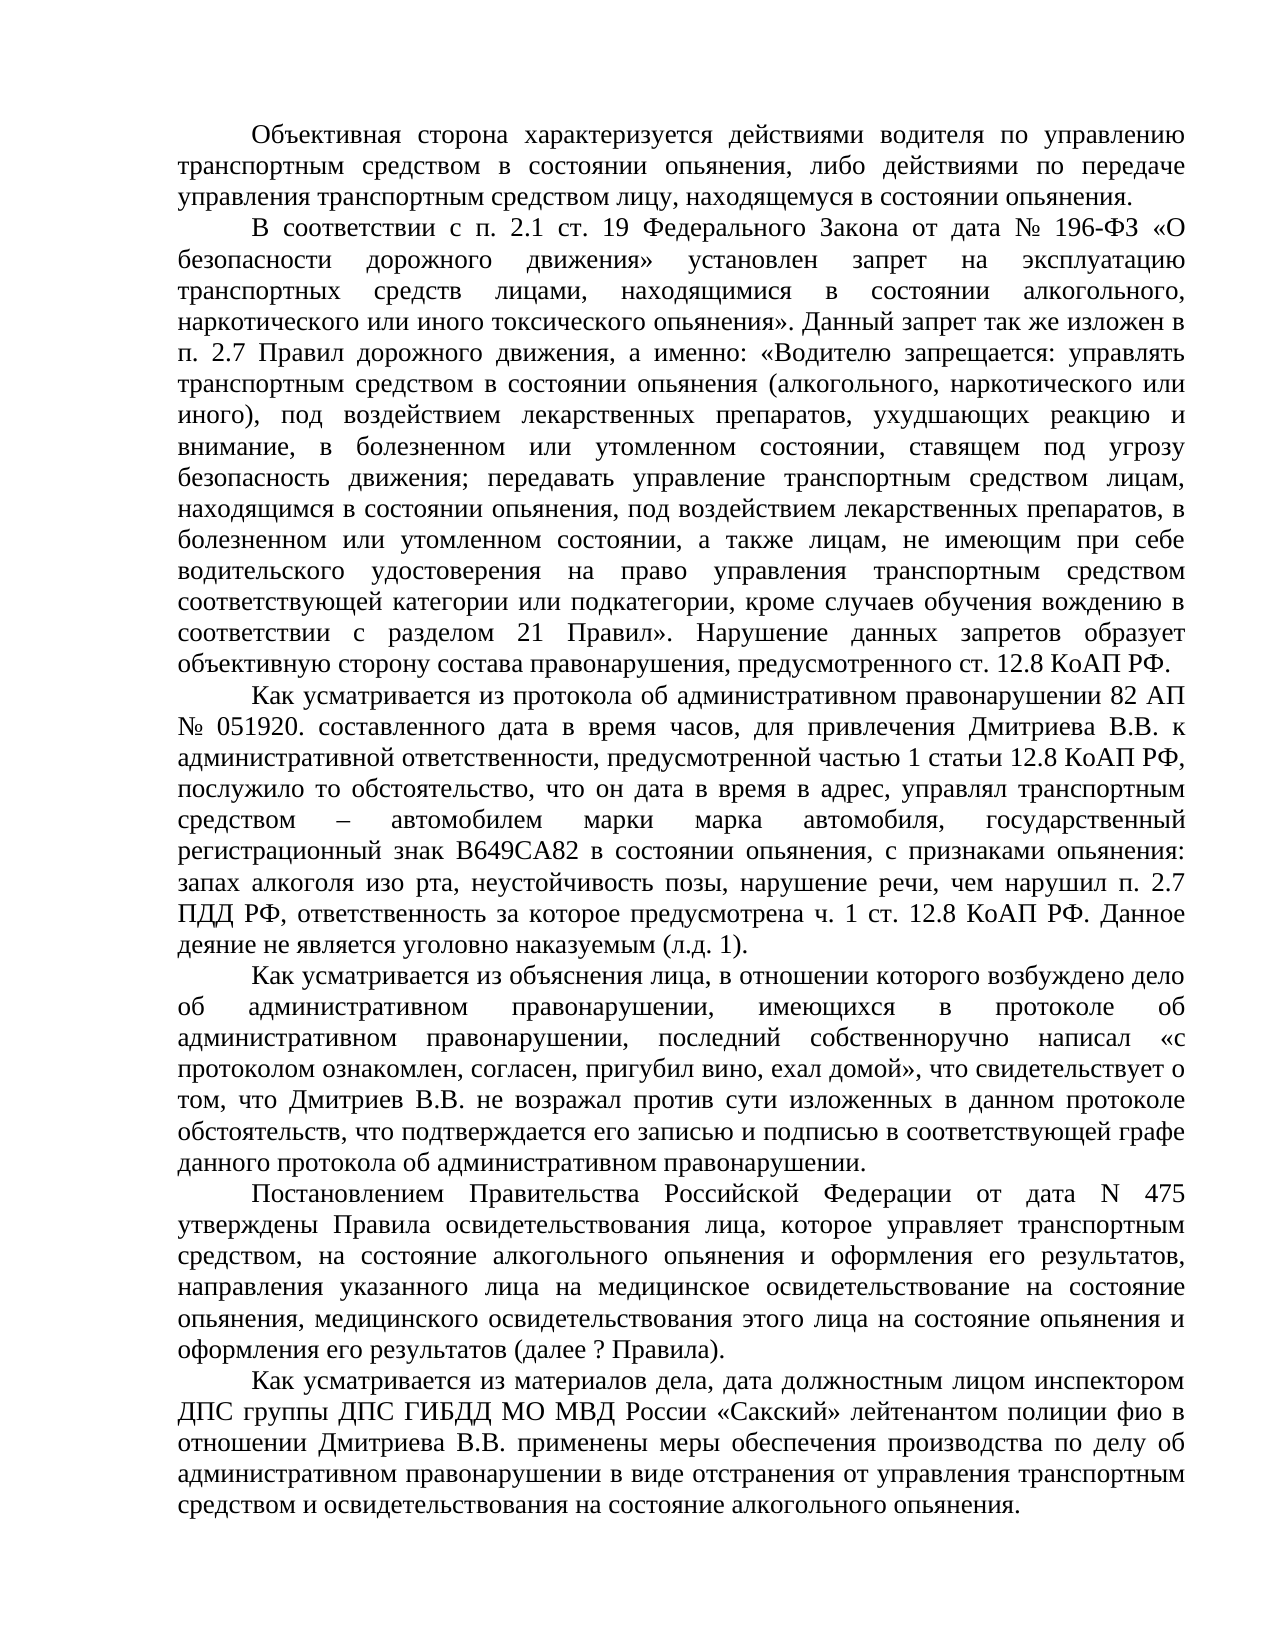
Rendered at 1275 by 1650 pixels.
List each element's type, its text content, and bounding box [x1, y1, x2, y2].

text Как усматривается из объяснения лица, в отношении которого возбуждено дело об административном правонарушении, имеющихся в протоколе об административном правонарушении, последний собственноручно написал «с протоколом ознакомлен, согласен, пригубил вино, ехал домой», что свидетельствует о том, что Дмитриев В.В. не возражал против сути изложенных в данном протоколе обстоятельств, что подтверждается его записью и подписью в соответствующей графе данного протокола об административном правонарушении. [177, 959, 1186, 1177]
text Постановлением Правительства Российской Федерации от дата N 475 утверждены Правила освидетельствования лица, которое управляет транспортным средством, на состояние алкогольного опьянения и оформления его результатов, направления указанного лица на медицинское освидетельствование на состояние опьянения, медицинского освидетельствования этого лица на состояние опьянения и оформления его результатов (далее ? Правила). [177, 1177, 1186, 1364]
text В соответствии с п. 2.1 ст. 19 Федерального Закона от дата № 196-ФЗ «О безопасности дорожного движения» установлен запрет на эксплуатацию транспортных средств лицами, находящимися в состоянии алкогольного, наркотического или иного токсического опьянения». Данный запрет так же изложен в п. 2.7 Правил дорожного движения, а именно: «Водителю запрещается: управлять транспортным средством в состоянии опьянения (алкогольного, наркотического или иного), под воздействием лекарственных препаратов, ухудшающих реакцию и внимание, в болезненном или утомленном состоянии, ставящем под угрозу безопасность движения; передавать управление транспортным средством лицам, находящимся в состоянии опьянения, под воздействием лекарственных препаратов, в болезненном или утомленном состоянии, а также лицам, не имеющим при себе водительского удостоверения на право управления транспортным средством соответствующей категории или подкатегории, кроме случаев обучения вождению в соответствии с разделом 21 Правил». Нарушение данных запретов образует объективную сторону состава правонарушения, предусмотренного ст. 12.8 КоАП РФ. [177, 212, 1186, 679]
text Как усматривается из протокола об административном правонарушении 82 АП № 051920. составленного дата в время часов, для привлечения Дмитриева В.В. к административной ответственности, предусмотренной частью 1 статьи 12.8 КоАП РФ, послужило то обстоятельство, что он дата в время в адрес, управлял транспортным средством – автомобилем марки марка автомобиля, государственный регистрационный знак В649СА82 в состоянии опьянения, с признаками опьянения: запах алкоголя изо рта, неустойчивость позы, нарушение речи, чем нарушил п. 2.7 ПДД РФ, ответственность за которое предусмотрена ч. 1 ст. 12.8 КоАП РФ. Данное деяние не является уголовно наказуемым (л.д. 1). [177, 679, 1186, 959]
text Как усматривается из материалов дела, дата должностным лицом инспектором ДПС группы ДПС ГИБДД МО МВД России «Сакский» лейтенантом полиции фио в отношении Дмитриева В.В. применены меры обеспечения производства по делу об административном правонарушении в виде отстранения от управления транспортным средством и освидетельствования на состояние алкогольного опьянения. [177, 1364, 1186, 1520]
text Объективная сторона характеризуется действиями водителя по управлению транспортным средством в состоянии опьянения, либо действиями по передаче управления транспортным средством лицу, находящемуся в состоянии опьянения. [177, 118, 1186, 212]
